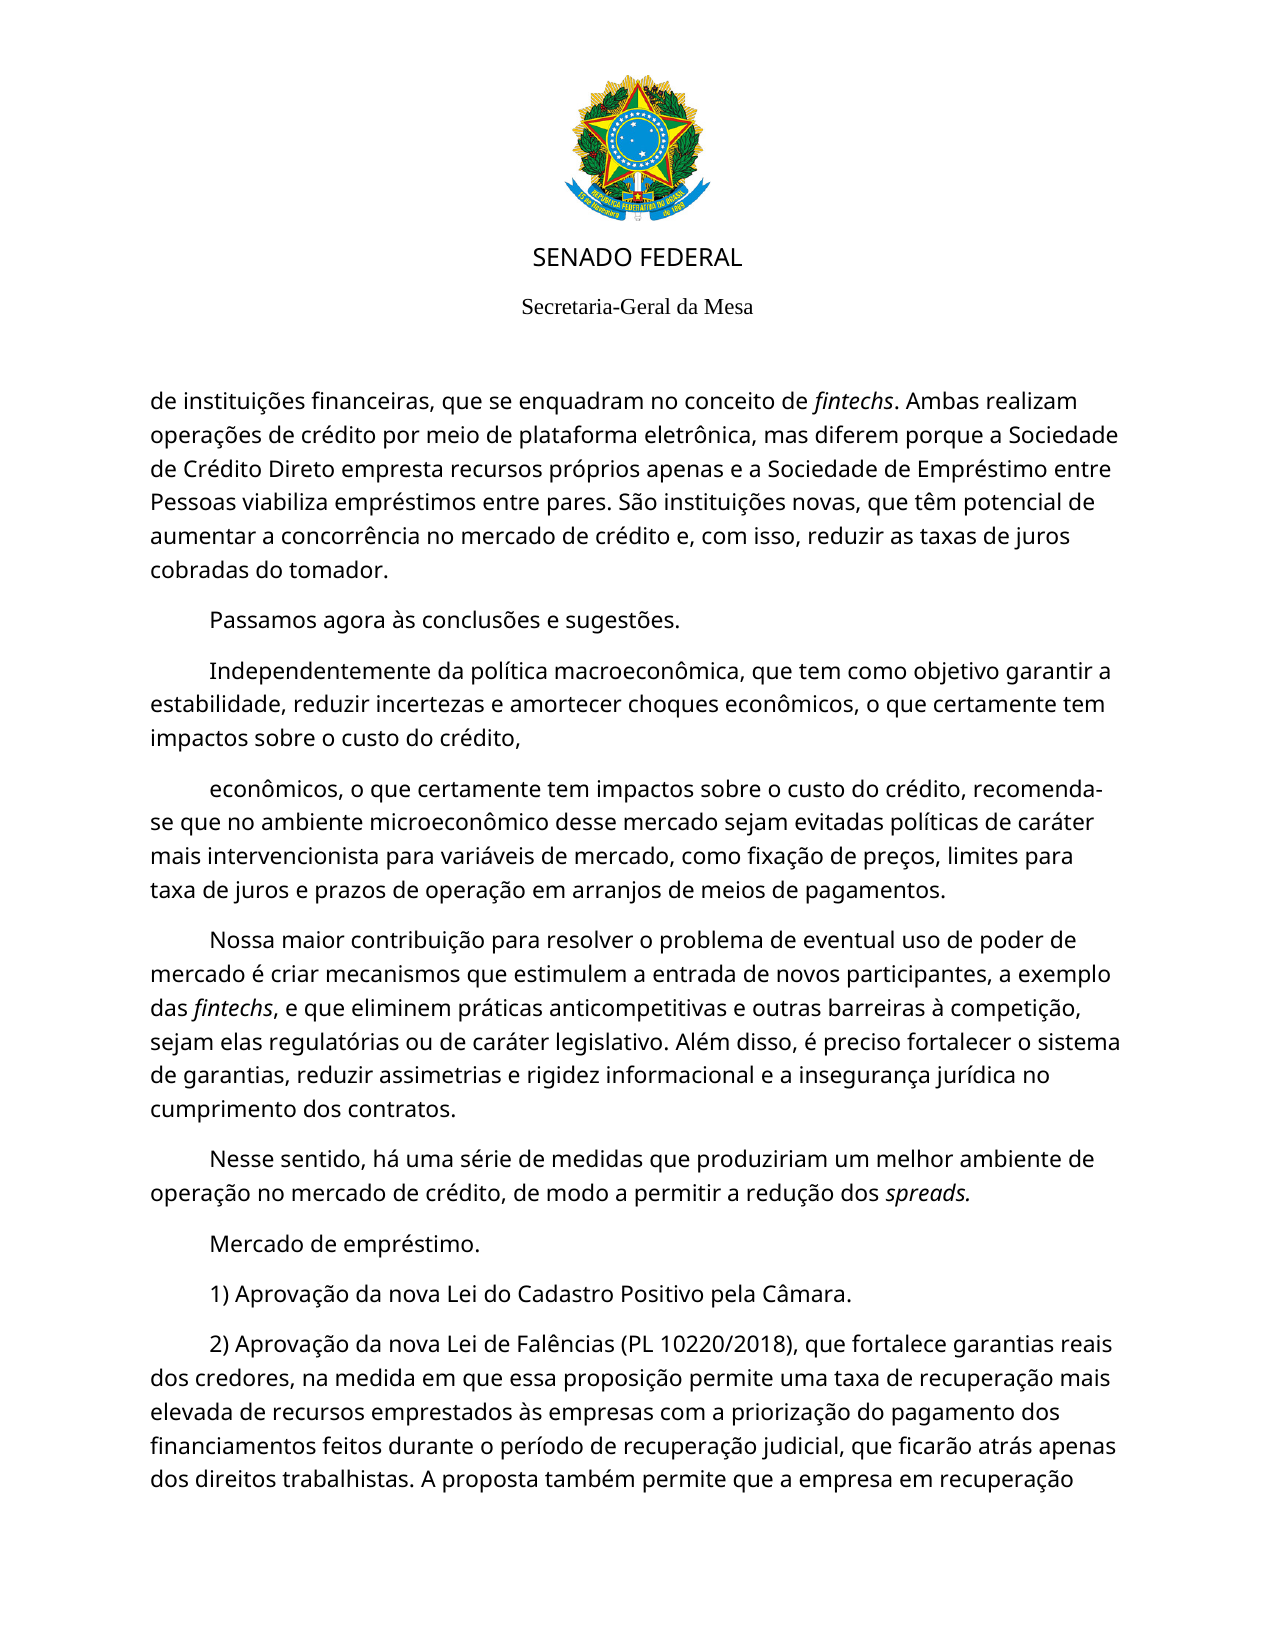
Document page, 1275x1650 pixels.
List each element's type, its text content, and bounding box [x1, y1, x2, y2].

text Nossa maior contribuição para resolver o problema de eventual uso de poder de mercado é criar mecanismos que estimulem a entrada de novos participantes, a exemplo das fintechs, e que eliminem práticas anticompetitivas e outras barreiras à competição, sejam elas regulatórias ou de caráter legislativo. Além disso, é preciso fortalecer o sistema de garantias, reduzir assimetrias e rigidez informacional e a insegurança jurídica no cumprimento dos contratos. [150, 924, 1125, 1124]
text econômicos, o que certamente tem impactos sobre o custo do crédito, recomenda-se que no ambiente microeconômico desse mercado sejam evitadas políticas de caráter mais intervencionista para variáveis de mercado, como fixação de preços, limites para taxa de juros e prazos de operação em arranjos de meios de pagamentos. [150, 772, 1125, 905]
text Mercado de empréstimo. [150, 1227, 1125, 1259]
text Independentemente da política macroeconômica, que tem como objetivo garantir a estabilidade, reduzir incertezas e amortecer choques econômicos, o que certamente tem impactos sobre o custo do crédito, [150, 654, 1125, 753]
text 1) Aprovação da nova Lei do Cadastro Positivo pela Câmara. [150, 1278, 1125, 1309]
picture [564, 75, 711, 221]
text Nesse sentido, há uma série de medidas que produziriam um melhor ambiente de operação no mercado de crédito, de modo a permitir a redução dos spreads. [150, 1143, 1125, 1208]
text Passamos agora às conclusões e sugestões. [150, 604, 1125, 635]
